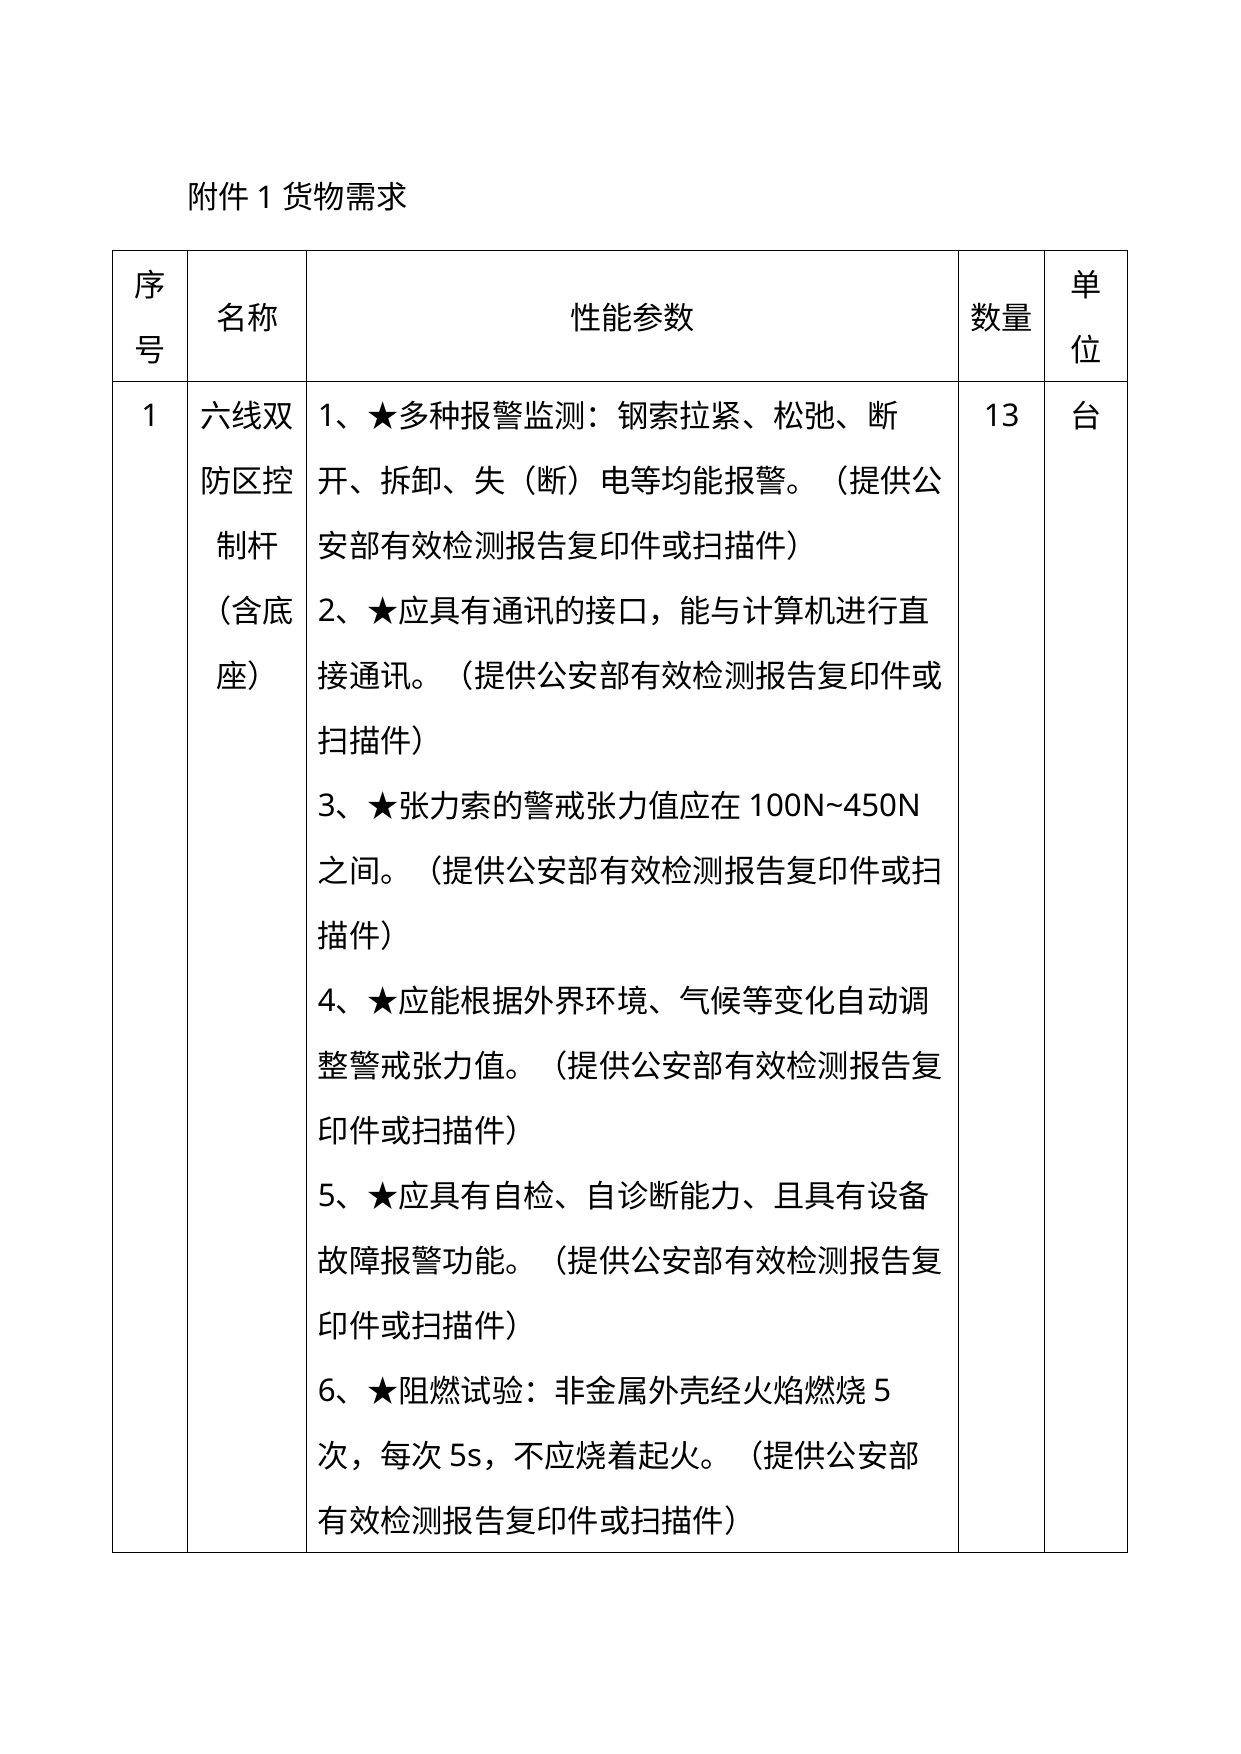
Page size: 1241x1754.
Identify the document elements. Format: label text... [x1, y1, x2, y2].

table_header 性能参数 [307, 251, 958, 381]
list 附件1 货物需求 [187, 162, 1053, 227]
table_cell 台 [1045, 382, 1127, 1552]
table_cell 13 [959, 382, 1044, 1552]
table_header 序号 [113, 251, 187, 381]
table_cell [307, 382, 958, 1552]
table_header 名称 [188, 251, 306, 381]
table_header 数量 [959, 251, 1044, 381]
table_cell 六线双防区控制杆（含底座） [188, 382, 306, 1552]
table_header 单位 [1045, 251, 1127, 381]
table_cell 1 [113, 382, 187, 1552]
